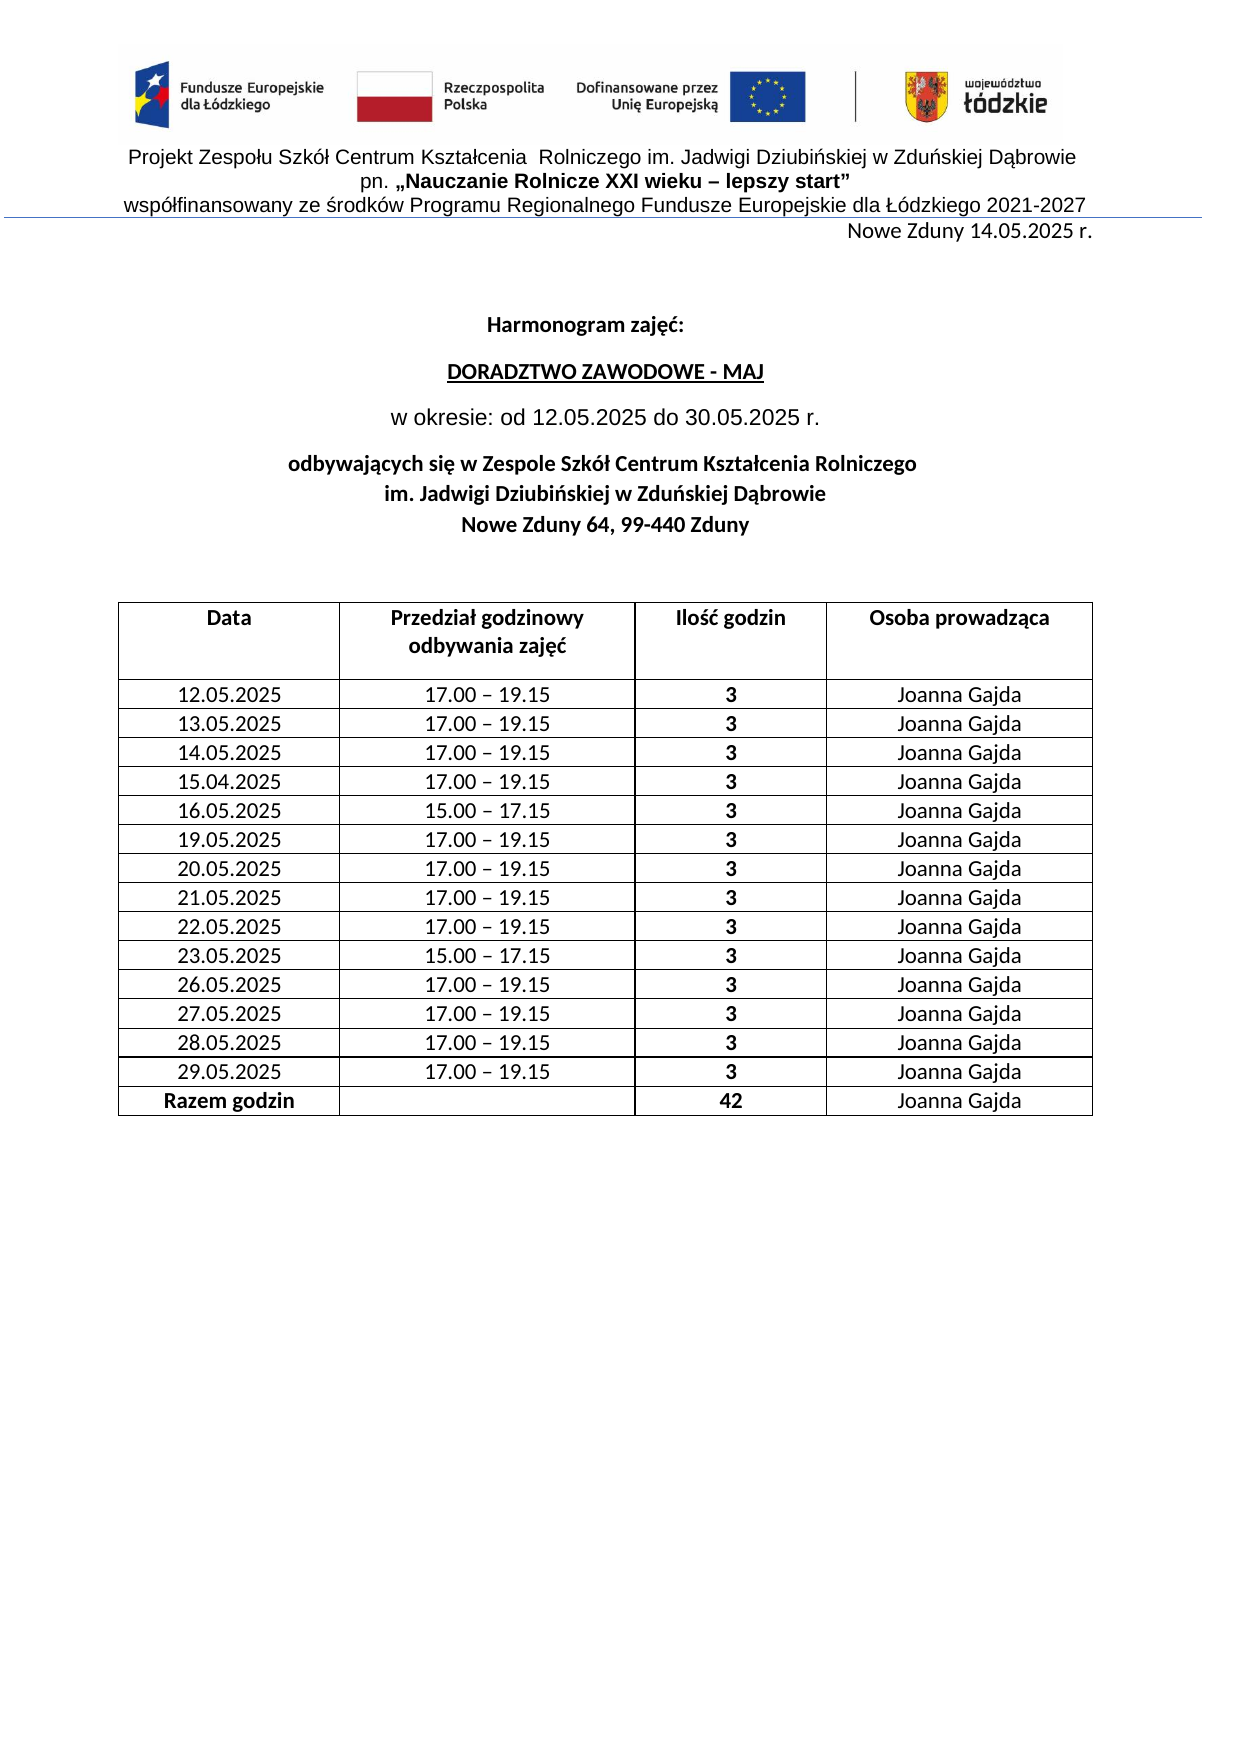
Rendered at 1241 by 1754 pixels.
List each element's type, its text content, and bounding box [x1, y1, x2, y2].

table_cell Joanna Gajda [827, 796, 1092, 824]
table_cell 12.05.2025 [119, 680, 339, 708]
table_cell 27.05.2025 [119, 999, 339, 1027]
table_cell 17.00 – 19.15 [340, 825, 634, 853]
table_cell Joanna Gajda [827, 767, 1092, 795]
table_cell 3 [636, 1029, 826, 1056]
table_cell 3 [636, 883, 826, 911]
text odbywających się w Zespole Szkół Centrum Kształcenia Rolniczego im. Jadwigi Dziubińskiej w Zduńskiej Dąbrowie Nowe Zduny 64, 99-440 Zduny [118, 449, 1093, 538]
table_cell 3 [636, 1058, 826, 1086]
table_cell Joanna Gajda [827, 738, 1092, 766]
table_cell 16.05.2025 [119, 796, 339, 824]
table_cell 21.05.2025 [119, 883, 339, 911]
table_cell Joanna Gajda [827, 999, 1092, 1027]
table_cell 17.00 – 19.15 [340, 767, 634, 795]
table_cell Joanna Gajda [827, 709, 1092, 737]
table_cell 17.00 – 19.15 [340, 854, 634, 882]
table_cell 17.00 – 19.15 [340, 970, 634, 998]
table_cell Joanna Gajda [827, 680, 1092, 708]
text Harmonogram zajęć: [118, 310, 1093, 338]
table_cell 17.00 – 19.15 [340, 883, 634, 911]
text Nowe Zduny 14.05.2025 r. [118, 217, 1093, 245]
table_cell 3 [636, 941, 826, 969]
table_cell 22.05.2025 [119, 912, 339, 940]
text DORADZTWO ZAWODOWE - MAJ [118, 357, 1093, 385]
table_header Przedział godzinowy odbywania zajęć [340, 603, 634, 679]
table_cell Joanna Gajda [827, 1087, 1092, 1114]
table_cell Joanna Gajda [827, 825, 1092, 853]
table_cell 29.05.2025 [119, 1058, 339, 1086]
table_cell 20.05.2025 [119, 854, 339, 882]
table_cell Joanna Gajda [827, 970, 1092, 998]
table_cell Joanna Gajda [827, 854, 1092, 882]
table_cell 14.05.2025 [119, 738, 339, 766]
table_cell 3 [636, 709, 826, 737]
table_cell 26.05.2025 [119, 970, 339, 998]
table_cell 15.00 – 17.15 [340, 941, 634, 969]
table_cell 15.04.2025 [119, 767, 339, 795]
table_cell 17.00 – 19.15 [340, 912, 634, 940]
table_cell Joanna Gajda [827, 912, 1092, 940]
table_cell 3 [636, 825, 826, 853]
table_cell 3 [636, 970, 826, 998]
text w okresie: od 12.05.2025 do 30.05.2025 r. [118, 404, 1093, 431]
table_cell 19.05.2025 [119, 825, 339, 853]
table_cell 3 [636, 767, 826, 795]
table_cell Joanna Gajda [827, 1029, 1092, 1056]
table_cell 15.00 – 17.15 [340, 796, 634, 824]
table_cell 23.05.2025 [119, 941, 339, 969]
table_cell 3 [636, 912, 826, 940]
table_cell 17.00 – 19.15 [340, 680, 634, 708]
table_cell 17.00 – 19.15 [340, 999, 634, 1027]
table_header Data [119, 603, 339, 679]
table_cell 3 [636, 738, 826, 766]
table_header Osoba prowadząca [827, 603, 1092, 679]
table_cell 42 [636, 1087, 826, 1114]
table_cell Joanna Gajda [827, 941, 1092, 969]
table_cell 28.05.2025 [119, 1029, 339, 1056]
picture [118, 44, 1064, 145]
table_header Ilość godzin [636, 603, 826, 679]
table_cell 13.05.2025 [119, 709, 339, 737]
table_cell 3 [636, 999, 826, 1027]
table_cell 3 [636, 854, 826, 882]
table_cell 17.00 – 19.15 [340, 709, 634, 737]
table_cell 3 [636, 796, 826, 824]
table_cell 17.00 – 19.15 [340, 738, 634, 766]
table_cell 17.00 – 19.15 [340, 1029, 634, 1056]
table_cell Joanna Gajda [827, 883, 1092, 911]
table_cell 3 [636, 680, 826, 708]
table_cell Razem godzin [119, 1087, 339, 1114]
table_cell Joanna Gajda [827, 1058, 1092, 1086]
table_cell [340, 1087, 634, 1114]
table_cell 17.00 – 19.15 [340, 1058, 634, 1086]
